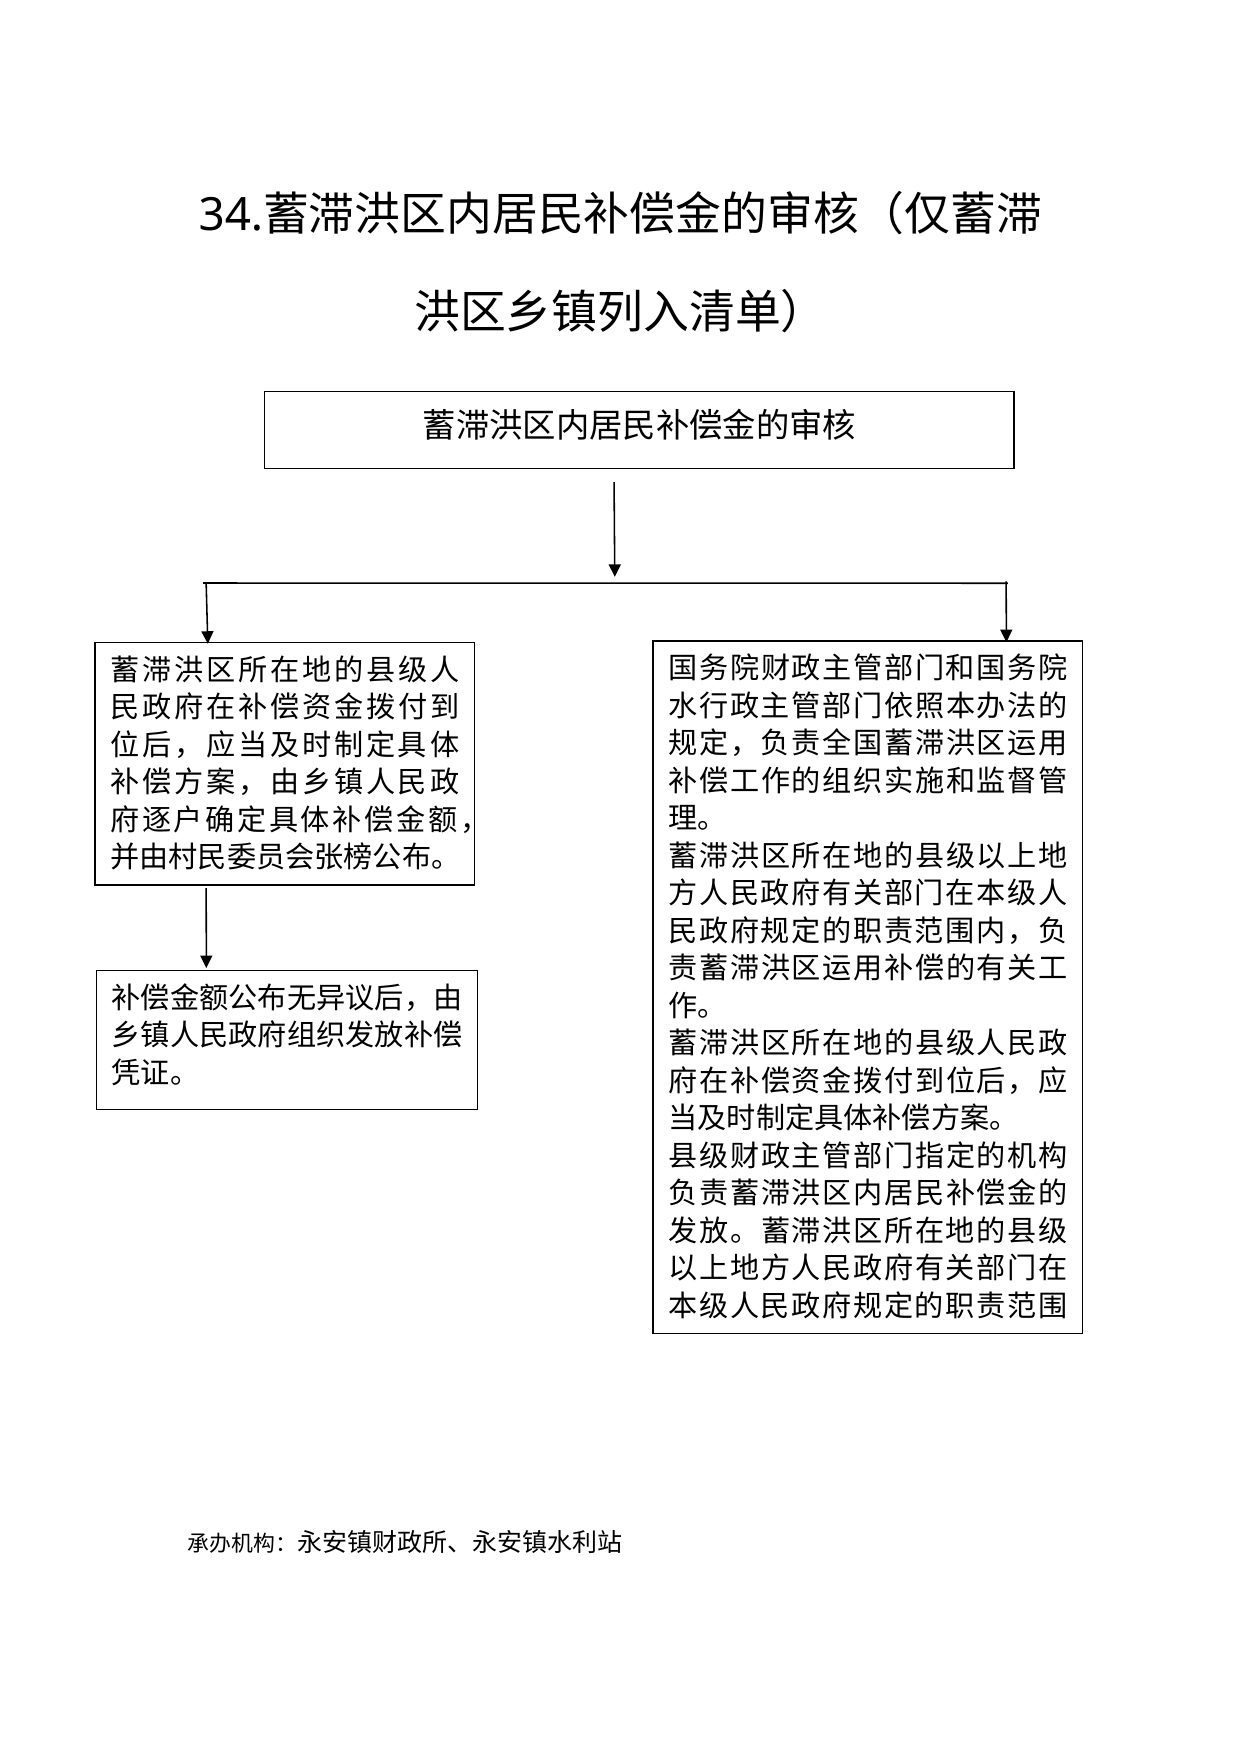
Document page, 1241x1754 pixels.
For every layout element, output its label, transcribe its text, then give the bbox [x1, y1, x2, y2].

text 承办机构：永安镇财政所、永安镇水利站 [179, 1508, 1061, 1575]
text 34.蓄滞洪区内居民补偿金的审核（仅蓄滞洪区乡镇列入清单） [187, 162, 1053, 357]
